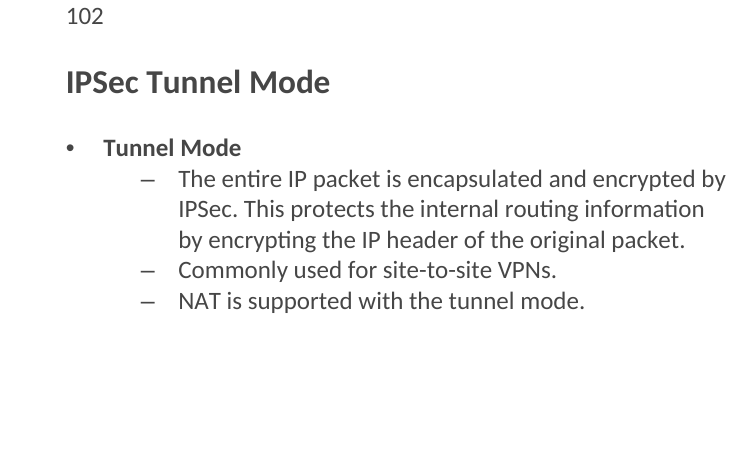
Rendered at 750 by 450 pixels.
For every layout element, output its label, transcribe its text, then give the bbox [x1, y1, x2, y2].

list NAT is supported with the tunnel mode. [141, 285, 731, 315]
subtitle IPSec Tunnel Mode [66, 61, 731, 102]
list Tunnel Mode [66, 132, 731, 163]
list The entire IP packet is encapsulated and encrypted by IPSec. This protects the internal routing information by encrypting the IP header of the original packet. [141, 163, 731, 254]
list Commonly used for site-to-site VPNs. [141, 254, 731, 285]
